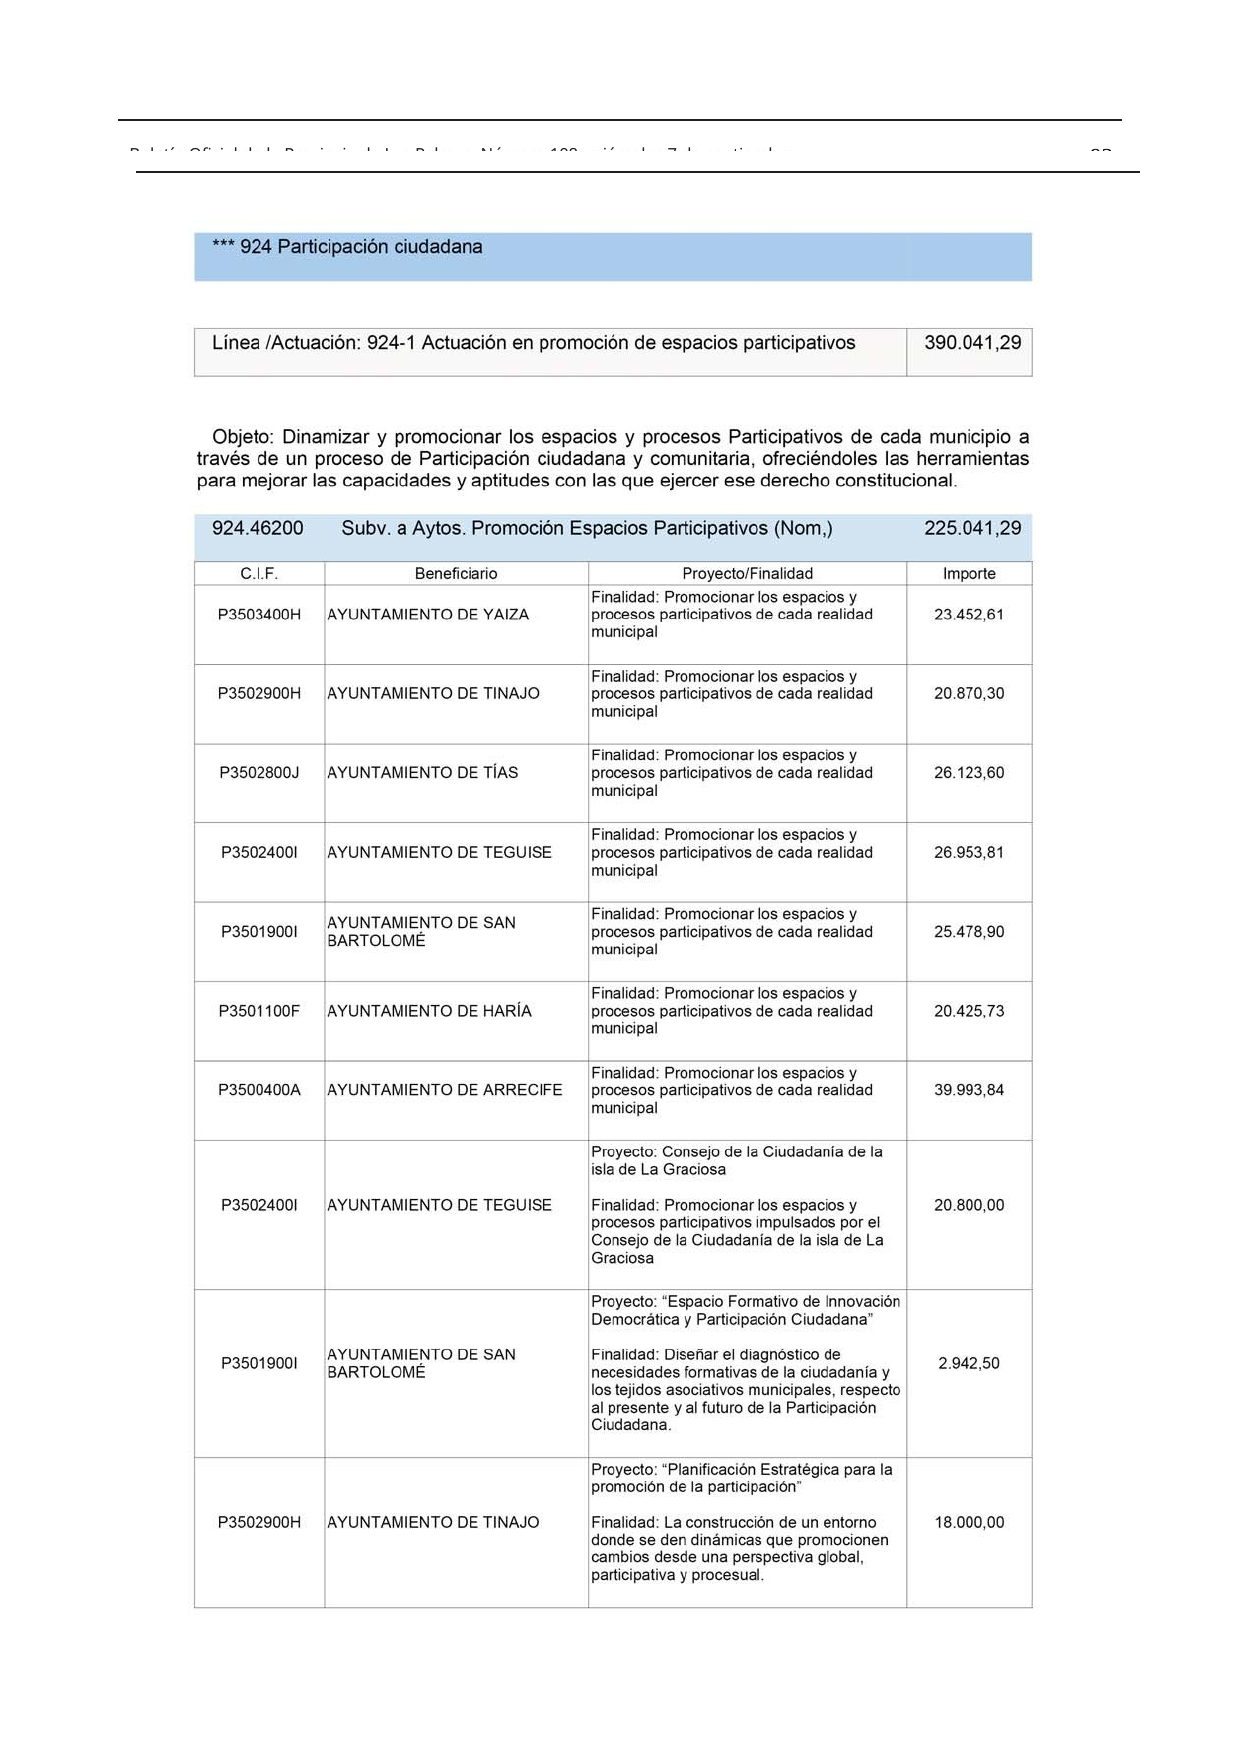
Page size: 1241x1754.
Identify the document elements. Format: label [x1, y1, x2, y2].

picture [187, 220, 1041, 1615]
